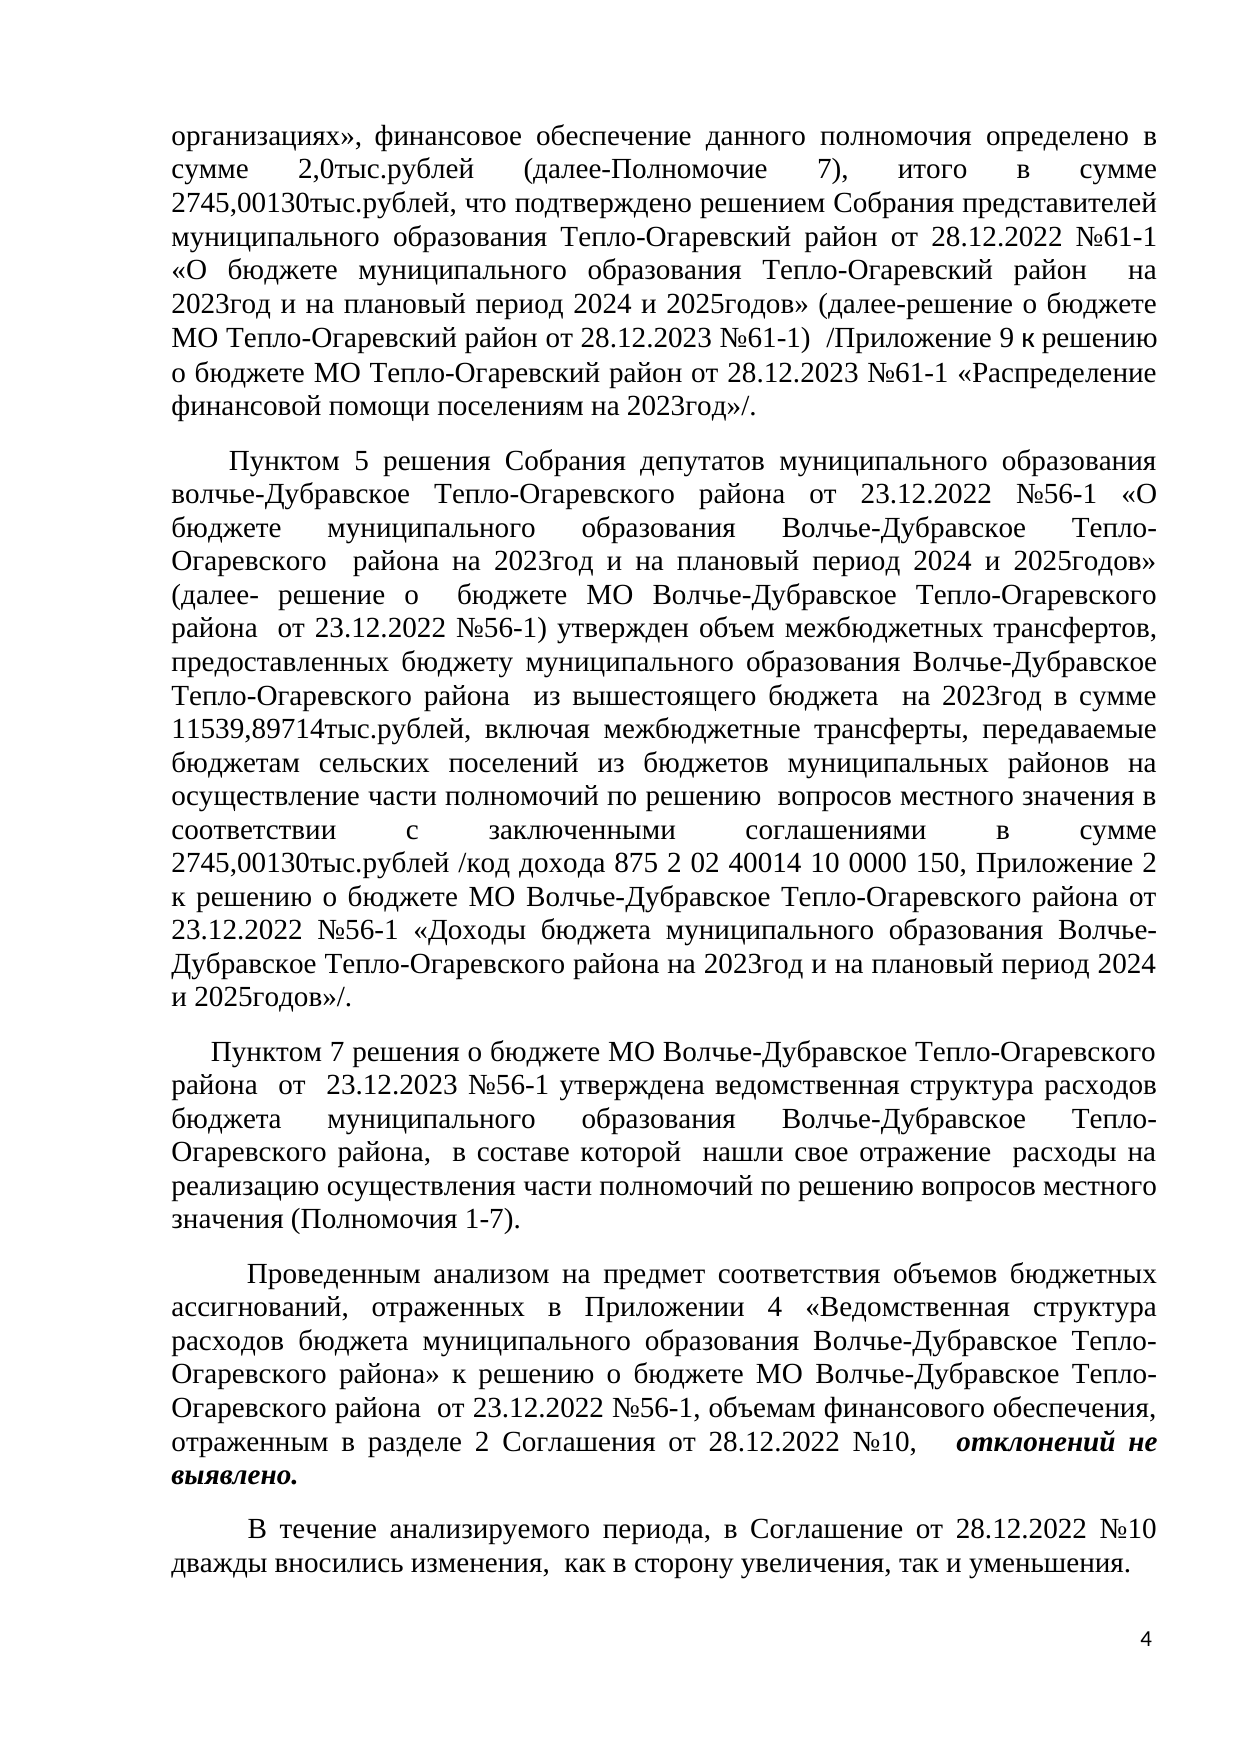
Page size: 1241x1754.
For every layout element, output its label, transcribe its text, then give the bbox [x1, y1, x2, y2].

text Проведенным анализом на предмет соответствия объемов бюджетных ассигнований, отраженных в Приложении 4 «Ведомственная структура расходов бюджета муниципального образования Волчье-Дубравское Тепло-Огаревского района» к решению о бюджете МО Волчье-Дубравское Тепло-Огаревского района от 23.12.2022 №56-1, объемам финансового обеспечения, отраженным в разделе 2 Соглашения от 28.12.2022 №10, отклонений не выявлено. [171, 1256, 1158, 1491]
text Пунктом 5 решения Собрания депутатов муниципального образования волчье-Дубравское Тепло-Огаревского района от 23.12.2022 №56-1 «О бюджете муниципального образования Волчье-Дубравское Тепло-Огаревского района на 2023год и на плановый период 2024 и 2025годов» (далее- решение о бюджете МО Волчье-Дубравское Тепло-Огаревского района от 23.12.2022 №56-1) утвержден объем межбюджетных трансфертов, предоставленных бюджету муниципального образования Волчье-Дубравское Тепло-Огаревского района из вышестоящего бюджета на 2023год в сумме 11539,89714тыс.рублей, включая межбюджетные трансферты, передаваемые бюджетам сельских поселений из бюджетов муниципальных районов на осуществление части полномочий по решению вопросов местного значения в соответствии с заключенными соглашениями в сумме 2745,00130тыс.рублей /код дохода 875 2 02 40014 10 0000 150, Приложение 2 к решению о бюджете МО Волчье-Дубравское Тепло-Огаревского района от 23.12.2022 №56-1 «Доходы бюджета муниципального образования Волчье-Дубравское Тепло-Огаревского района на 2023год и на плановый период 2024 и 2025годов»/. [171, 443, 1158, 1013]
text Пунктом 7 решения о бюджете МО Волчье-Дубравское Тепло-Огаревского района от 23.12.2023 №56-1 утверждена ведомственная структура расходов бюджета муниципального образования Волчье-Дубравское Тепло-Огаревского района, в составе которой нашли свое отражение расходы на реализацию осуществления части полномочий по решению вопросов местного значения (Полномочия 1-7). [171, 1034, 1158, 1235]
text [171, 118, 1158, 422]
text В течение анализируемого периода, в Соглашение от 28.12.2022 №10 дважды вносились изменения, как в сторону увеличения, так и уменьшения. [171, 1512, 1158, 1579]
